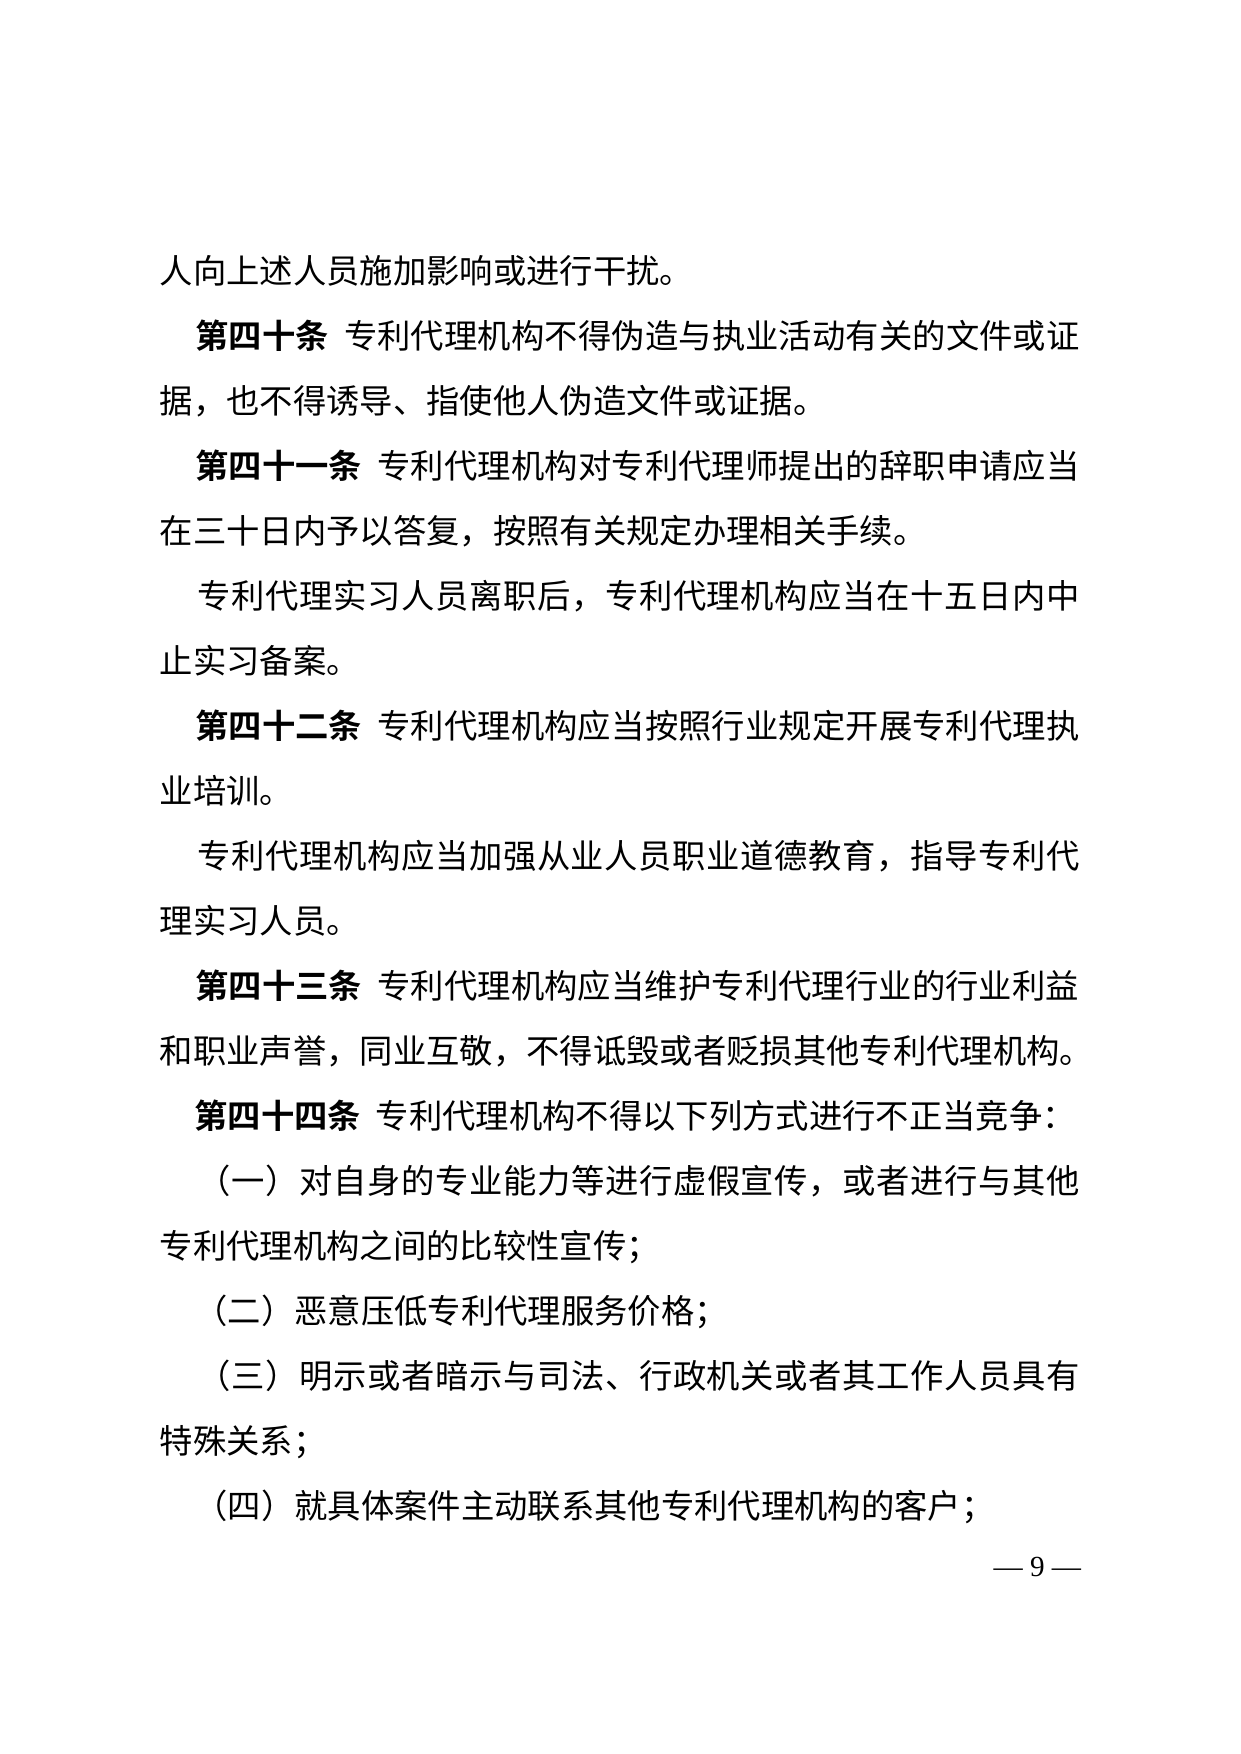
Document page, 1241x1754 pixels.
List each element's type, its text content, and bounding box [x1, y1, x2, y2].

text （二）恶意压低专利代理服务价格； [159, 1277, 1081, 1342]
text 第四十二条 专利代理机构应当按照行业规定开展专利代理执业培训。 [159, 692, 1081, 822]
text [159, 237, 1081, 302]
text 第四十四条 专利代理机构不得以下列方式进行不正当竞争： [159, 1082, 1081, 1147]
text 专利代理实习人员离职后，专利代理机构应当在十五日内中止实习备案。 [159, 562, 1081, 692]
text 第四十一条 专利代理机构对专利代理师提出的辞职申请应当在三十日内予以答复，按照有关规定办理相关手续。 [159, 432, 1081, 562]
text 第四十条 专利代理机构不得伪造与执业活动有关的文件或证据，也不得诱导、指使他人伪造文件或证据。 [159, 302, 1081, 432]
text （三）明示或者暗示与司法、行政机关或者其工作人员具有特殊关系； [159, 1342, 1081, 1472]
text （四）就具体案件主动联系其他专利代理机构的客户； [159, 1472, 1081, 1537]
text （一）对自身的专业能力等进行虚假宣传，或者进行与其他专利代理机构之间的比较性宣传； [159, 1147, 1081, 1277]
text 专利代理机构应当加强从业人员职业道德教育，指导专利代理实习人员。 [159, 822, 1081, 952]
text 第四十三条 专利代理机构应当维护专利代理行业的行业利益和职业声誉，同业互敬，不得诋毁或者贬损其他专利代理机构。 [159, 952, 1081, 1082]
